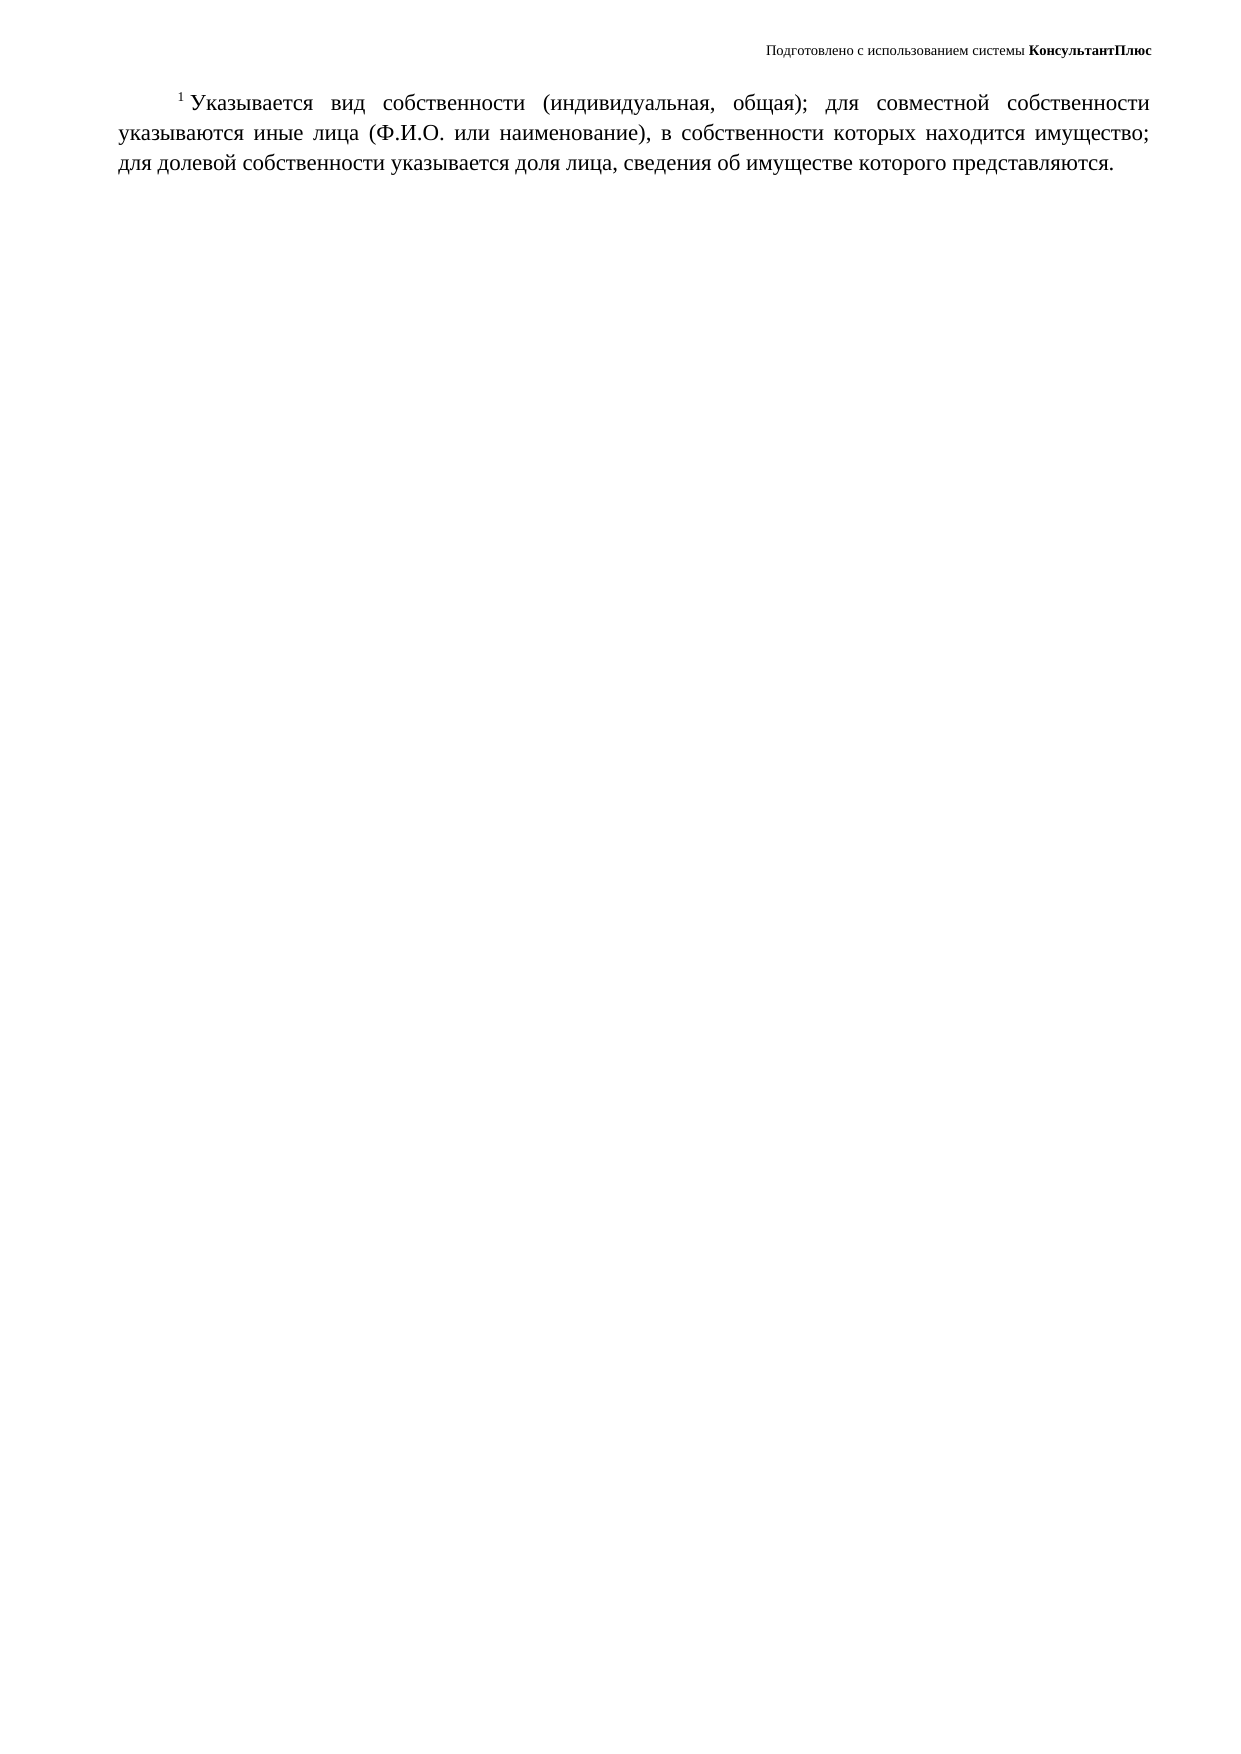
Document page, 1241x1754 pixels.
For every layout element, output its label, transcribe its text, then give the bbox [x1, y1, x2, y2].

text 1 Указывается вид собственности (индивидуальная, общая); для совместной собственности указываются иные лица (Ф.И.О. или наименование), в собственности которых находится имущество; для долевой собственности указывается доля лица, сведения об имуществе которого представляются. [118, 89, 1152, 175]
